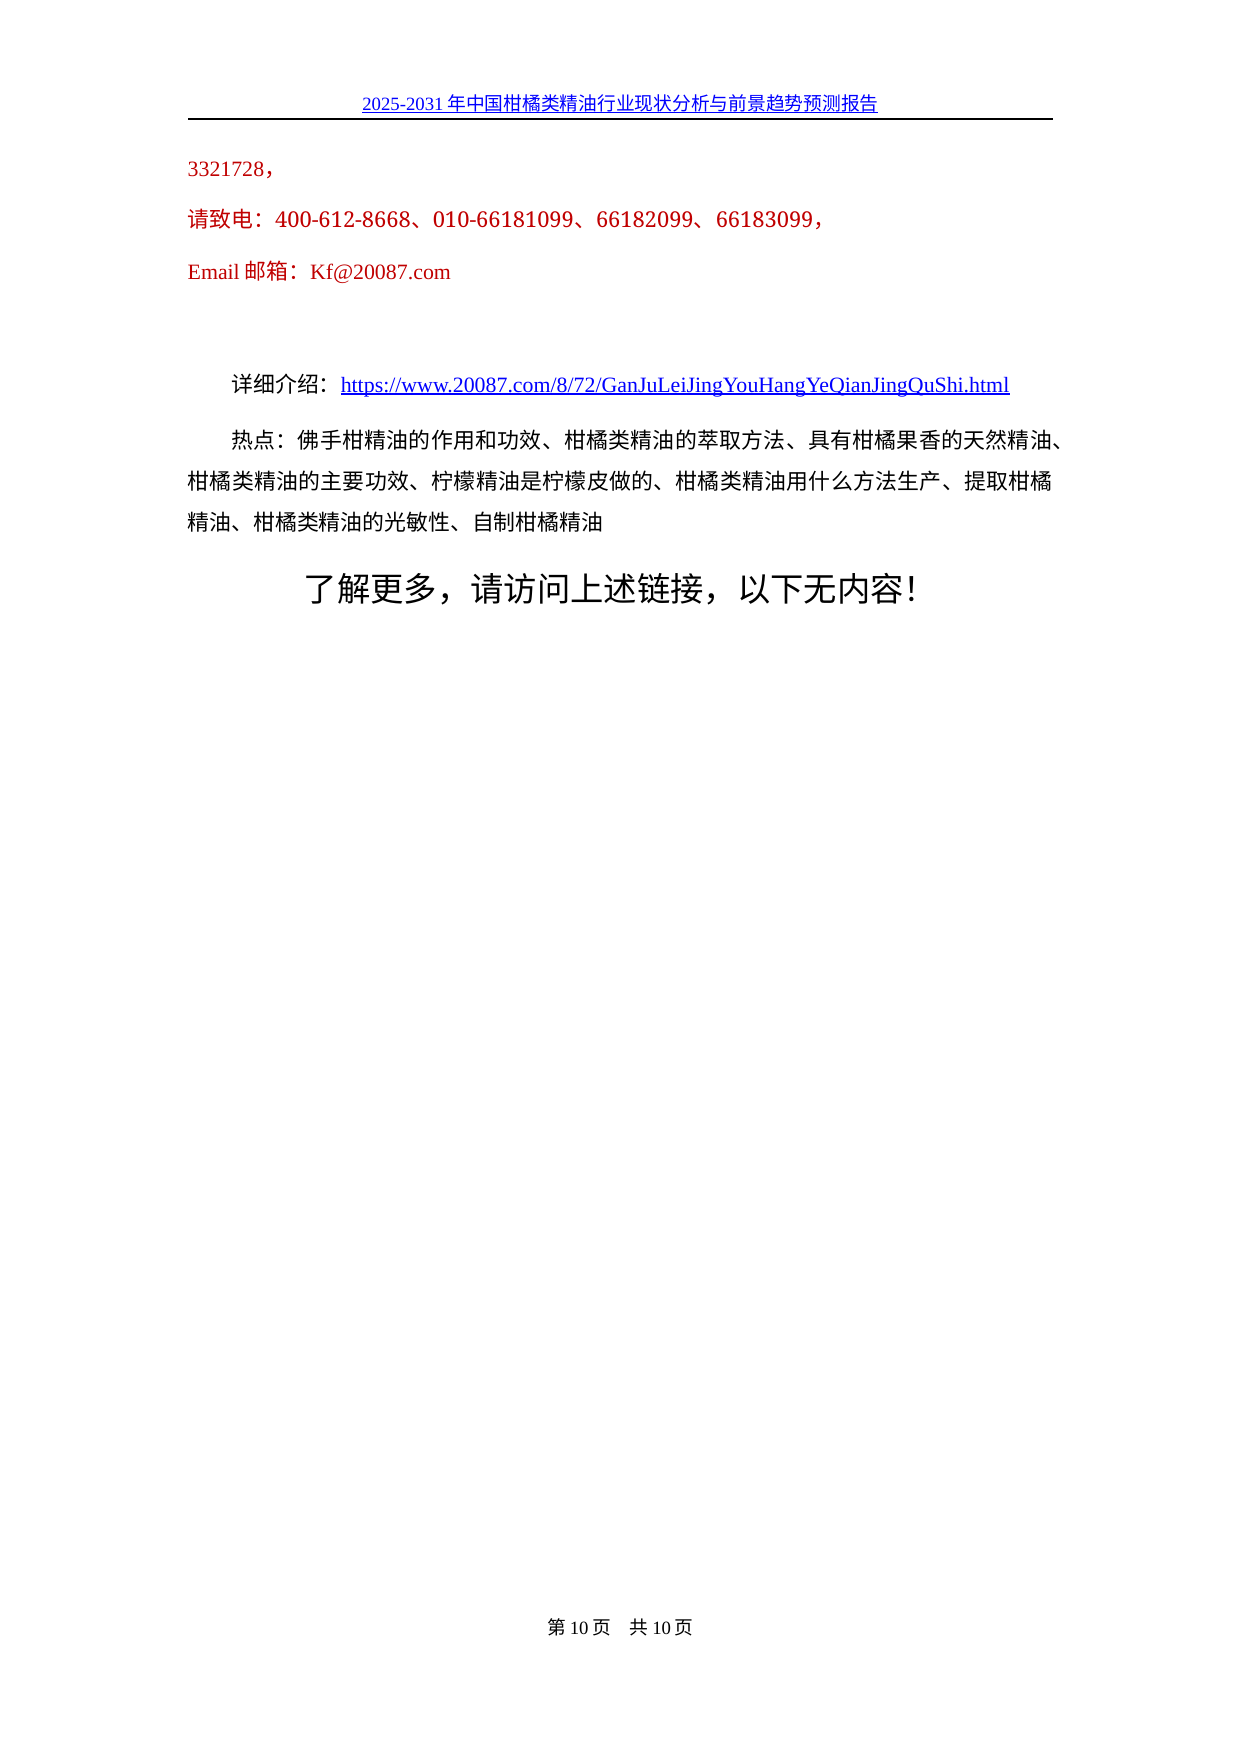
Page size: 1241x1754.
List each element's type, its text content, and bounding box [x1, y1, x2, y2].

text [187, 150, 1053, 183]
text Email邮箱：Kf@20087.com [187, 253, 1053, 286]
text 详细介绍：https://www.20087.com/8/72/GanJuLeiJingYouHangYeQianJingQuShi.html [187, 366, 1053, 399]
text 请致电：400-612-8668、010-66181099、66182099、66183099， [187, 202, 1053, 234]
title 了解更多，请访问上述链接，以下无内容！ [187, 554, 1053, 619]
text 热点：佛手柑精油的作用和功效、柑橘类精油的萃取方法、具有柑橘果香的天然精油、柑橘类精油的主要功效、柠檬精油是柠檬皮做的、柑橘类精油用什么方法生产、提取柑橘精油、柑橘类精油的光敏性、自制柑橘精油 [187, 423, 1053, 537]
